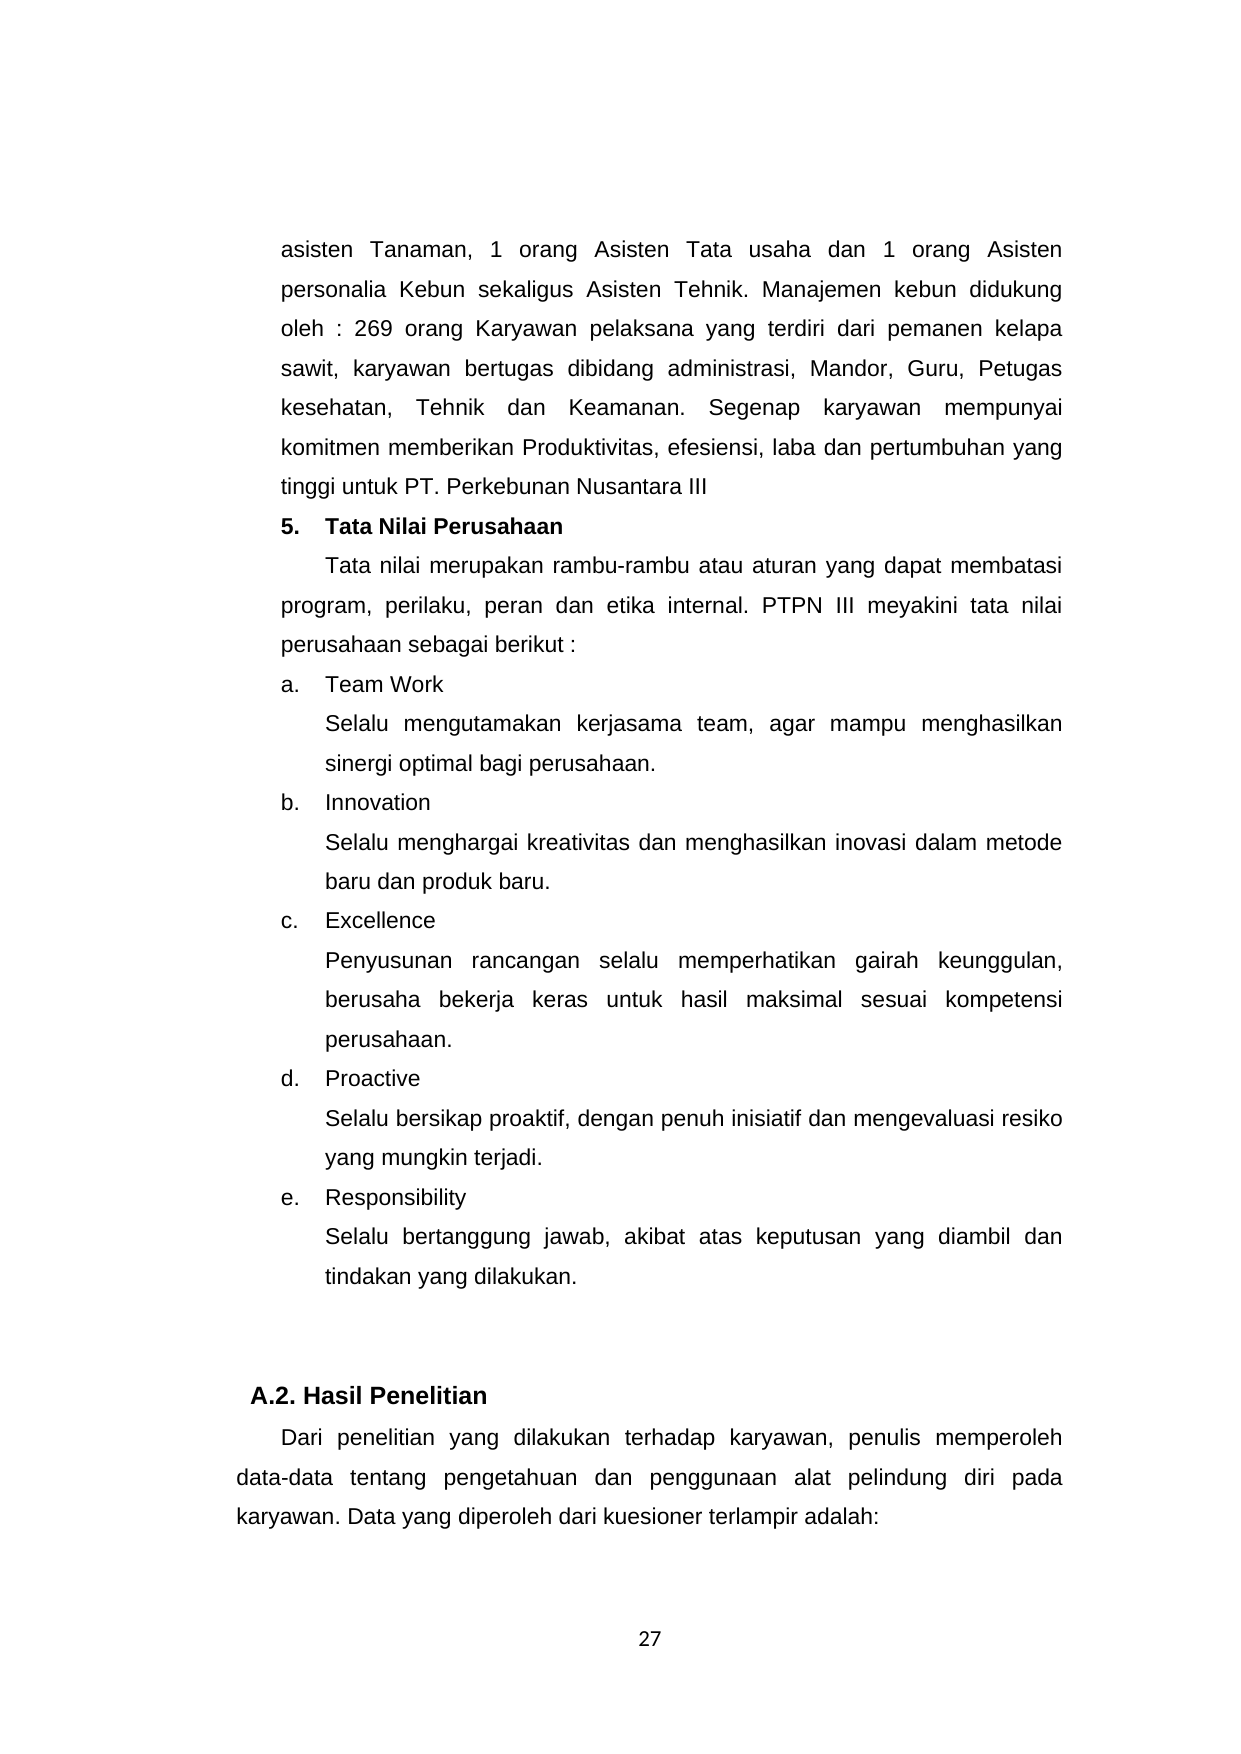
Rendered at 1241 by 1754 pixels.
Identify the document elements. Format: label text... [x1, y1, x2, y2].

text A.2. Hasil Penelitian [236, 1381, 1063, 1410]
text d. Proactive [281, 1065, 1063, 1092]
text Penyusunan rancangan selalu memperhatikan gairah keunggulan, berusaha bekerja keras untuk hasil maksimal sesuai kompetensi perusahaan. [281, 947, 1063, 1052]
text Selalu bertanggung jawab, akibat atas keputusan yang diambil dan tindakan yang dilakukan. [281, 1223, 1063, 1289]
text b. Innovation [281, 789, 1063, 815]
text Selalu bersikap proaktif, dengan penuh inisiatif dan mengevaluasi resiko yang mungkin terjadi. [281, 1105, 1063, 1171]
text Selalu mengutamakan kerjasama team, agar mampu menghasilkan sinergi optimal bagi perusahaan. [281, 710, 1063, 776]
text c. Excellence [281, 907, 1063, 934]
text Selalu menghargai kreativitas dan menghasilkan inovasi dalam metode baru dan produk baru. [281, 828, 1063, 894]
text Tata nilai merupakan rambu-rambu atau aturan yang dapat membatasi program, perilaku, peran dan etika internal. PTPN III meyakini tata nilai perusahaan sebagai berikut : [236, 552, 1063, 657]
text 5. Tata Nilai Perusahaan [236, 513, 1063, 539]
text e. Responsibility [281, 1184, 1063, 1210]
text Dari penelitian yang dilakukan terhadap karyawan, penulis memperoleh data-data tentang pengetahuan dan penggunaan alat pelindung diri pada karyawan. Data yang diperoleh dari kuesioner terlampir adalah: [236, 1424, 1063, 1529]
text a. Team Work [281, 671, 1063, 697]
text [236, 236, 1063, 499]
